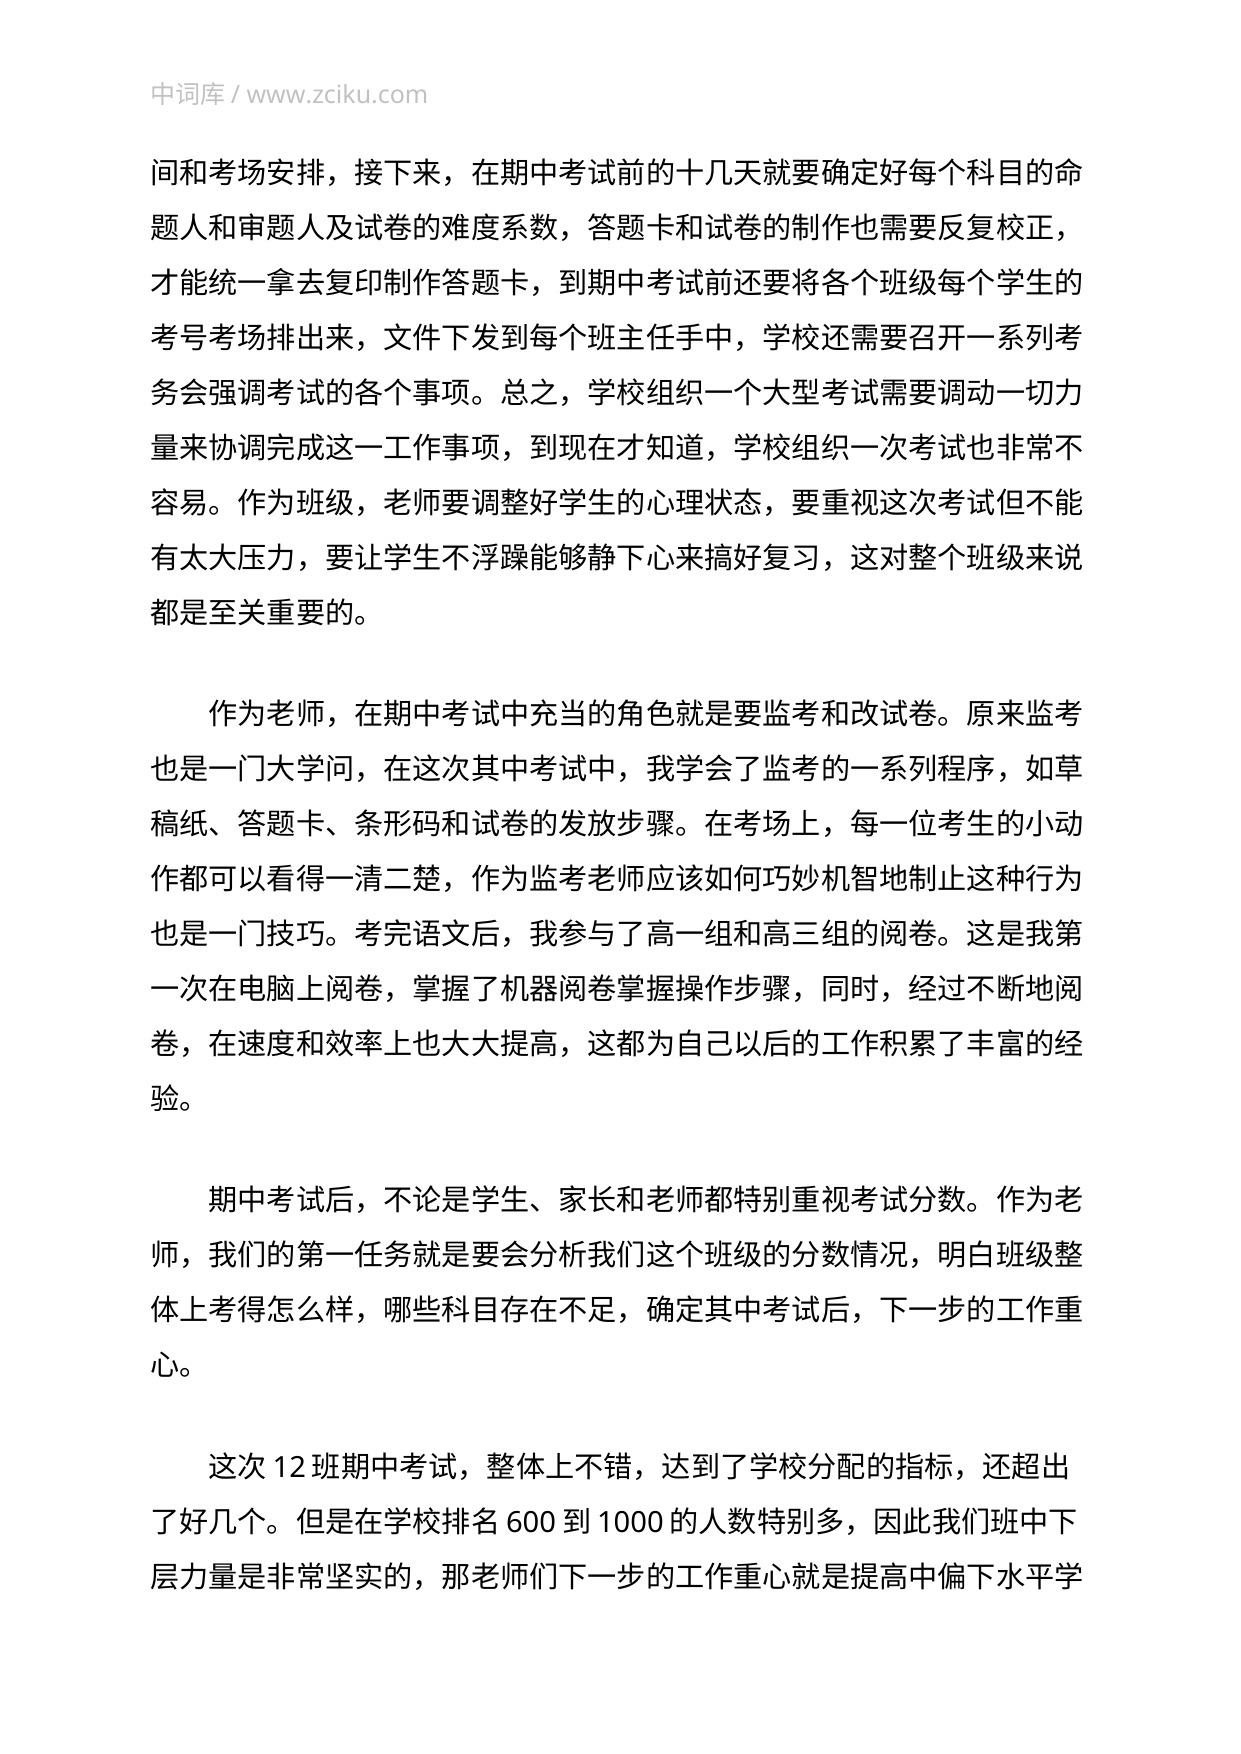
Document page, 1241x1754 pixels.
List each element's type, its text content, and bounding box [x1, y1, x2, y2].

text 作为老师，在期中考试中充当的角色就是要监考和改试卷。原来监考也是一门大学问，在这次其中考试中，我学会了监考的一系列程序，如草稿纸、答题卡、条形码和试卷的发放步骤。在考场上，每一位考生的小动作都可以看得一清二楚，作为监考老师应该如何巧妙机智地制止这种行为也是一门技巧。考完语文后，我参与了高一组和高三组的阅卷。这是我第一次在电脑上阅卷，掌握了机器阅卷掌握操作步骤，同时，经过不断地阅卷，在速度和效率上也大大提高，这都为自己以后的工作积累了丰富的经验。 [150, 691, 1090, 1117]
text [150, 150, 1090, 631]
text 期中考试后，不论是学生、家长和老师都特别重视考试分数。作为老师，我们的第一任务就是要会分析我们这个班级的分数情况，明白班级整体上考得怎么样，哪些科目存在不足，确定其中考试后，下一步的工作重心。 [150, 1177, 1090, 1384]
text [150, 1443, 1090, 1596]
